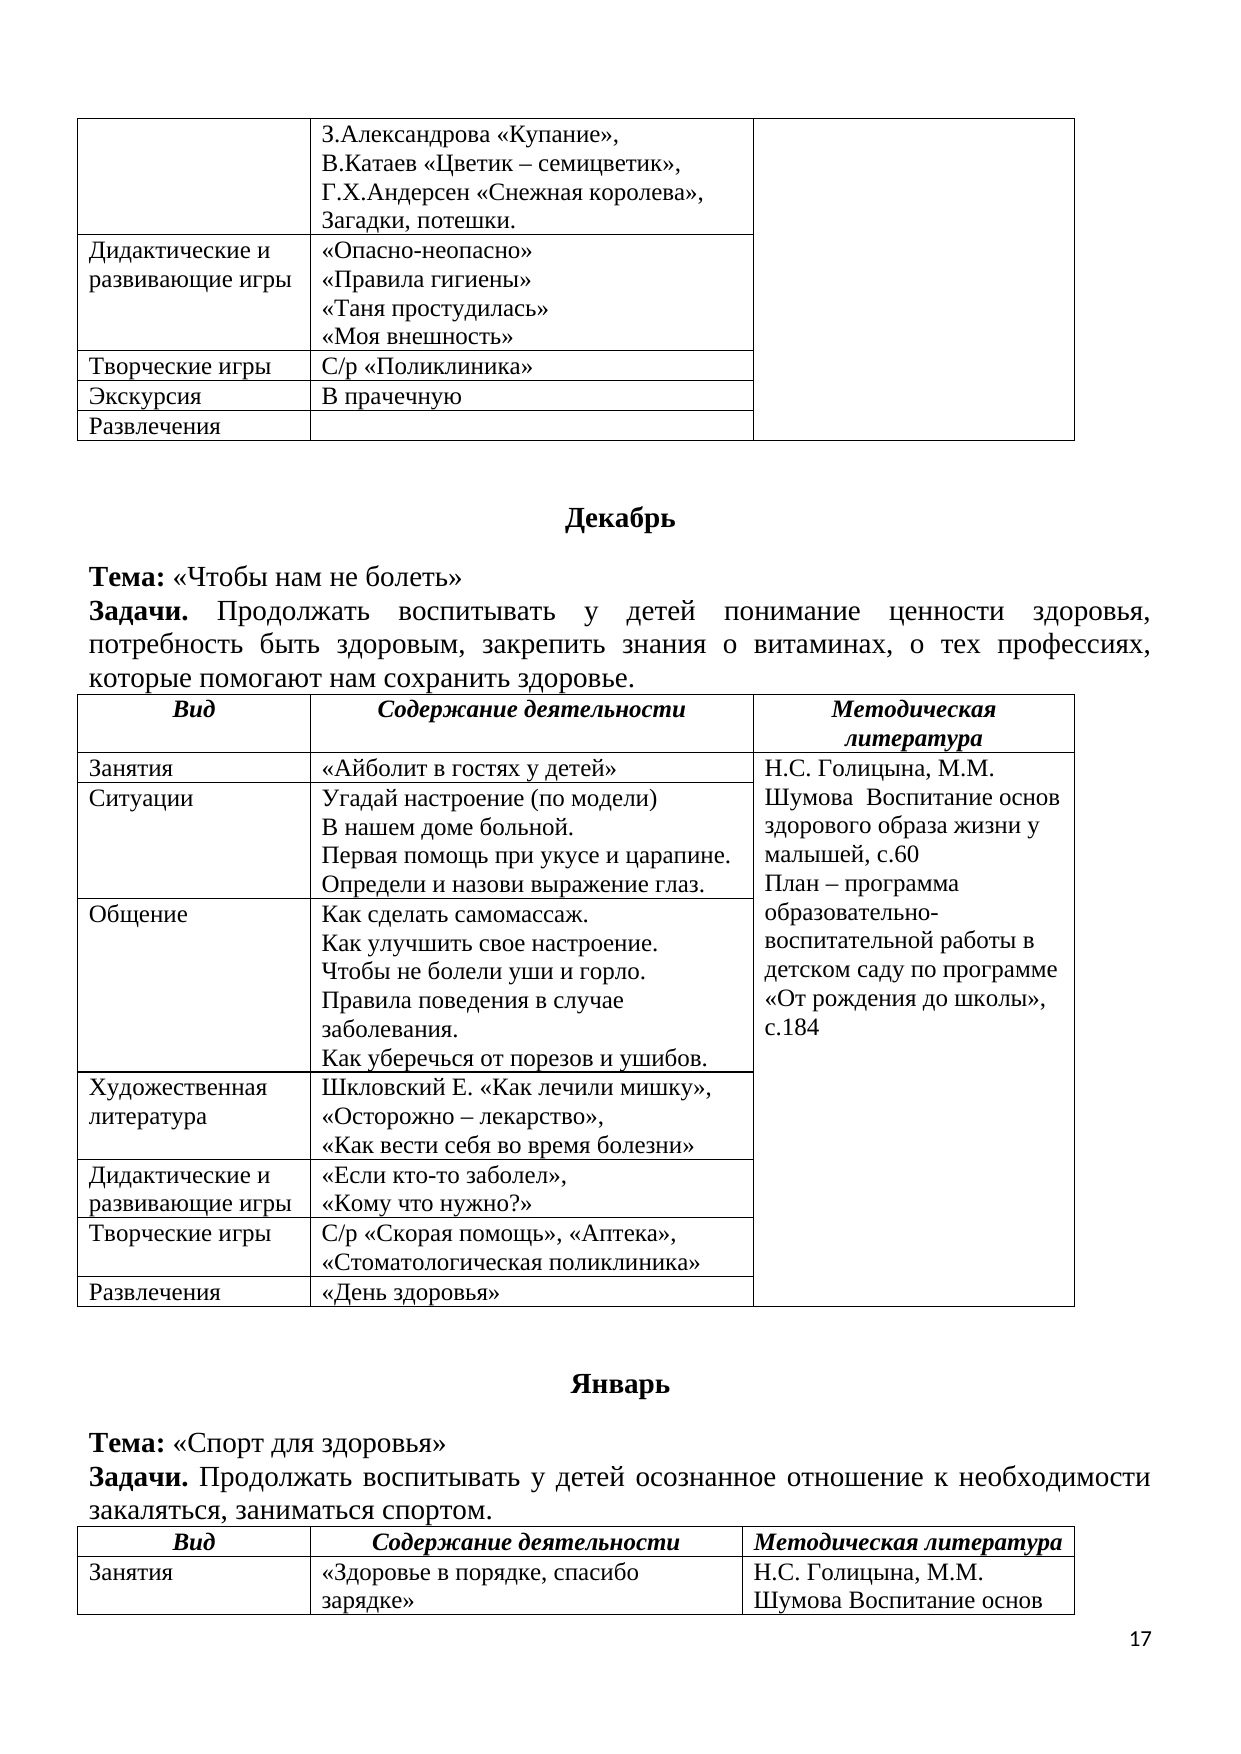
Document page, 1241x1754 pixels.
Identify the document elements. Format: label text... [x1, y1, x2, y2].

table_cell Развлечения [78, 1277, 310, 1306]
text Задачи. Продолжать воспитывать у детей понимание ценности здоровья, потребность быть здоровым, закрепить знания о витаминах, о тех профессиях, которые помогают нам сохранить здоровье. [89, 593, 1152, 693]
table_cell Занятия [78, 1557, 310, 1614]
table_cell В прачечную [311, 381, 753, 410]
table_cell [743, 1557, 1074, 1614]
table_cell Шкловский Е. «Как лечили мишку», «Осторожно – лекарство», «Как вести себя во время болезни» [311, 1073, 753, 1159]
table_cell Творческие игры [78, 1218, 310, 1276]
table_cell Н.С. Голицына, М.М. Шумова Воспитание основ здорового образа жизни у малышей, с.60 План – программа образовательно-воспитательной работы в детском саду по программе «От рождения до школы», с.184 [754, 753, 1074, 1306]
table_cell «Если кто-то заболел», «Кому что нужно?» [311, 1160, 753, 1217]
table_cell «Айболит в гостях у детей» [311, 753, 753, 782]
table_cell Общение [78, 899, 310, 1071]
table_cell [311, 411, 753, 439]
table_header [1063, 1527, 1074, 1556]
table_header Содержание деятельности [311, 695, 753, 752]
table_cell Как сделать самомассаж. Как улучшить свое настроение. Чтобы не болели уши и горло. Правила поведения в случае заболевания. Как уберечься от порезов и ушибов. [311, 899, 753, 1071]
table_cell Экскурсия [78, 381, 310, 410]
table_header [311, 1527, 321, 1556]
text Задачи. Продолжать воспитывать у детей осознанное отношение к необходимости закаляться, заниматься спортом. [89, 1459, 1152, 1526]
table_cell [311, 119, 753, 234]
table_cell Творческие игры [78, 351, 310, 380]
table_cell Дидактические и развивающие игры [78, 235, 310, 350]
table_cell Занятия [78, 753, 310, 782]
table_cell «День здоровья» [311, 1277, 753, 1306]
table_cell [78, 119, 310, 234]
table_cell Угадай настроение (по модели) В нашем доме больной. Первая помощь при укусе и царапине. Определи и назови выражение глаз. [311, 783, 753, 898]
text Тема: «Спорт для здоровья» [89, 1425, 1152, 1459]
table_cell С/р «Скорая помощь», «Аптека», «Стоматологическая поликлиника» [311, 1218, 753, 1276]
table_cell «Опасно-неопасно» «Правила гигиены» «Таня простудилась» «Моя внешность» [311, 235, 753, 350]
table_cell Дидактические и развивающие игры [78, 1160, 310, 1217]
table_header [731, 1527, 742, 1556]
table_cell С/р «Поликлиника» [311, 351, 753, 380]
text Тема: «Чтобы нам не болеть» [89, 559, 1152, 593]
text Январь [89, 1366, 1152, 1399]
table_cell «Здоровье в порядке, спасибо зарядке» [311, 1557, 742, 1614]
table_cell Художественная литература [78, 1073, 310, 1159]
table_cell Ситуации [78, 783, 310, 898]
table_cell Развлечения [78, 411, 310, 439]
text Декабрь [89, 500, 1152, 533]
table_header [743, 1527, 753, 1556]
